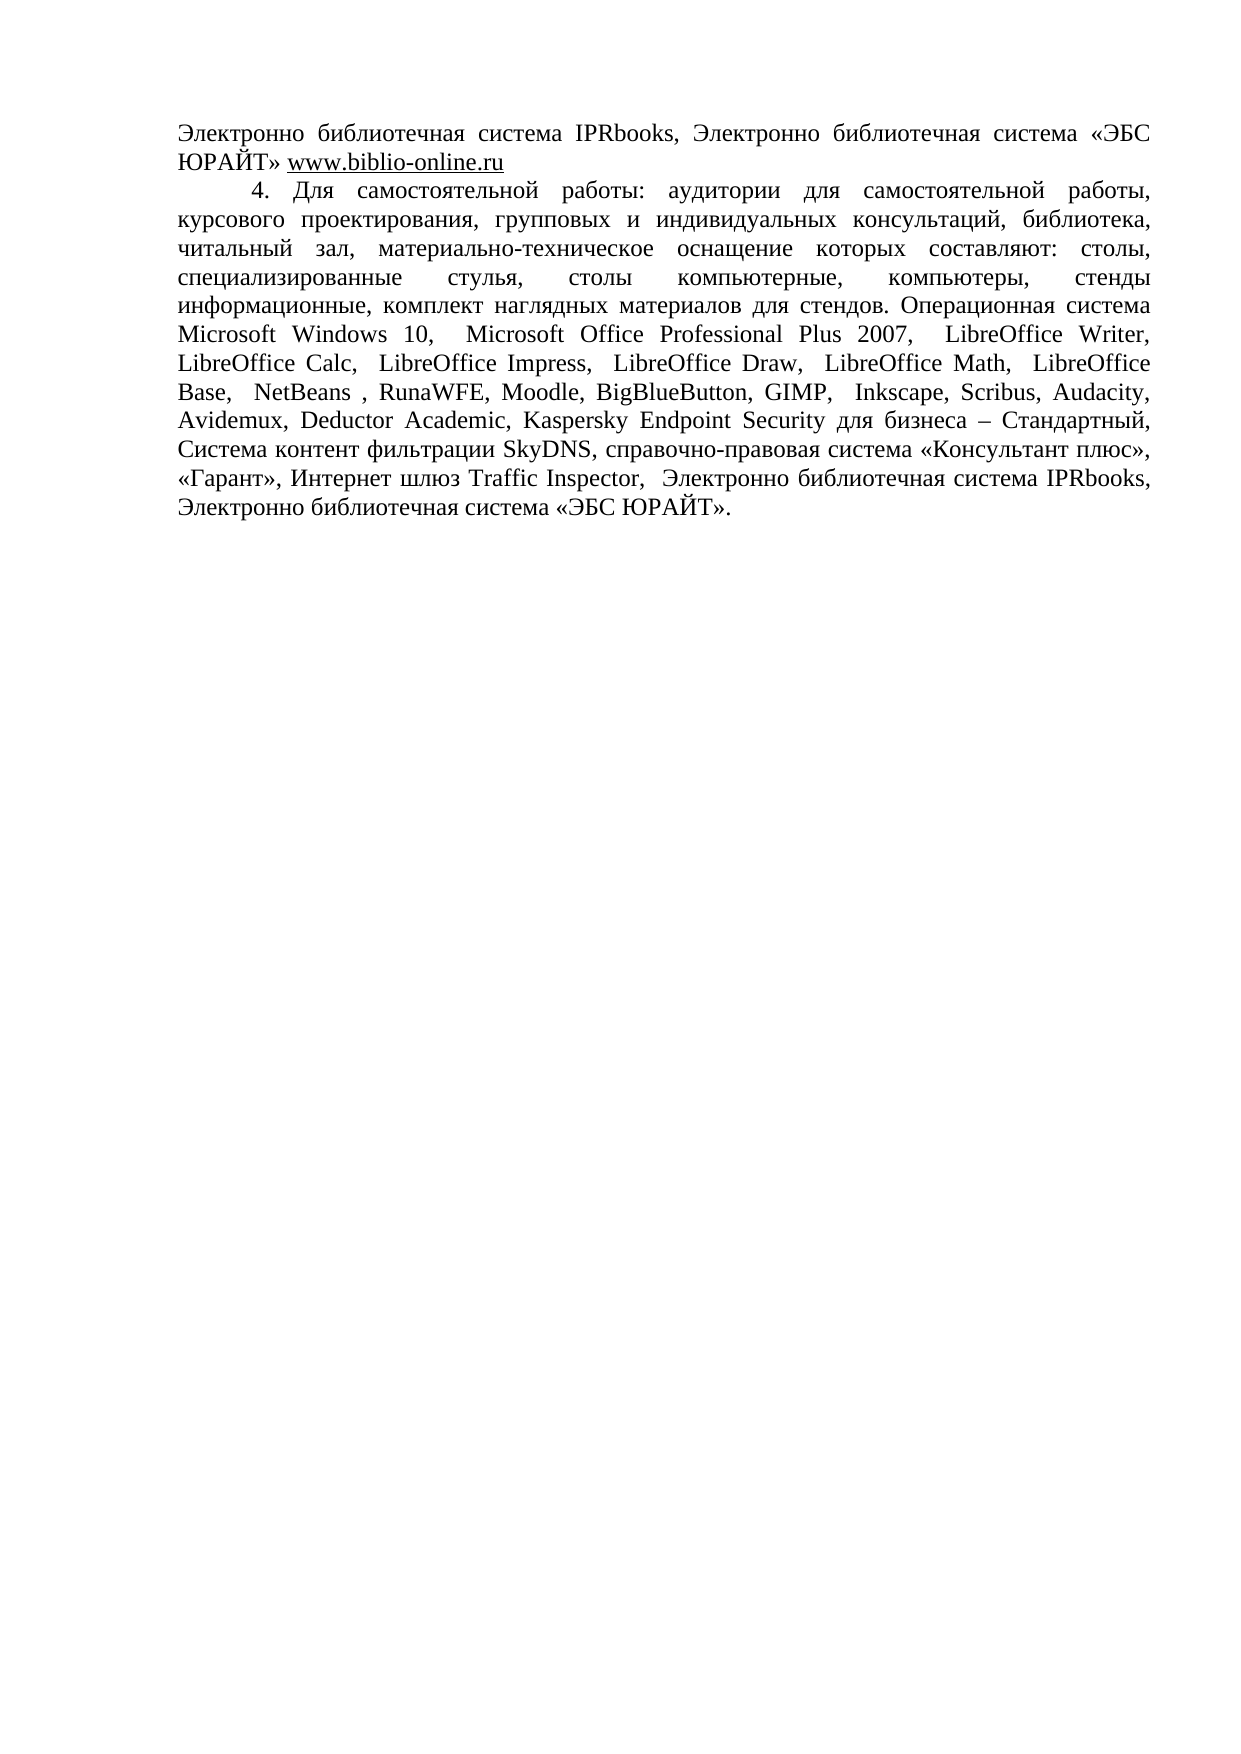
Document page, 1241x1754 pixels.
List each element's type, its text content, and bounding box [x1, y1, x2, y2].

text 4. Для самостоятельной работы: аудитории для самостоятельной работы, курсового проектирования, групповых и индивидуальных консультаций, библиотека, читальный зал, материально-техническое оснащение которых составляют: столы, специализированные стулья, столы компьютерные, компьютеры, стенды информационные, комплект наглядных материалов для стендов. Операционная система Microsoft Windows 10, Microsoft Office Professional Plus 2007, LibreOffice Writer, LibreOffice Calc, LibreOffice Impress, LibreOffice Draw, LibreOffice Math, LibreOffice Base, NetBeans , RunaWFE, Moodle, BigBlueButton, GIMP, Inkscape, Scribus, Audacity, Avidemux, Deductor Academic, Kaspersky Endpoint Security для бизнеса – Стандартный, Система контент фильтрации SkyDNS, справочно-правовая система «Консультант плюс», «Гарант», Интернет шлюз Traffic Inspector, Электронно библиотечная система IPRbooks, Электронно библиотечная система «ЭБС ЮРАЙТ». [177, 176, 1152, 521]
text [177, 118, 1152, 176]
